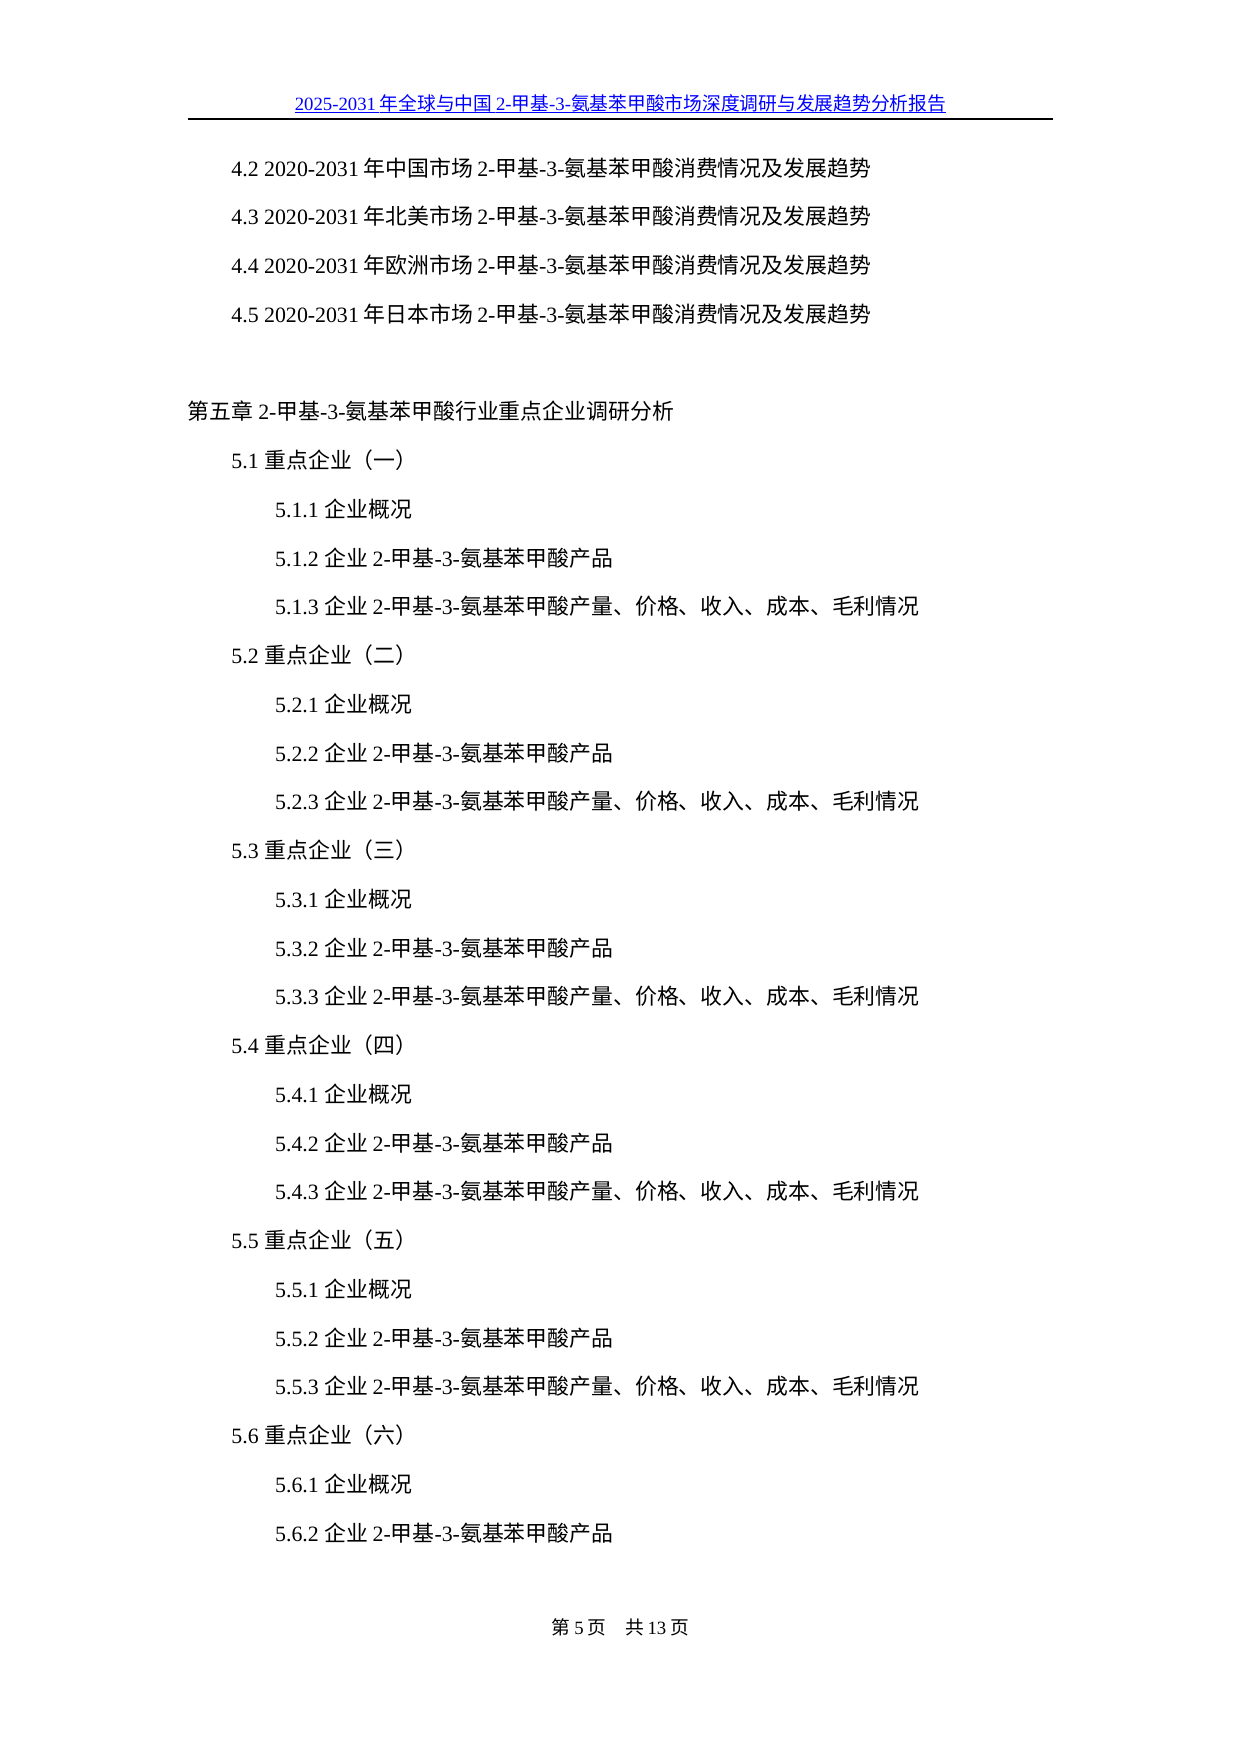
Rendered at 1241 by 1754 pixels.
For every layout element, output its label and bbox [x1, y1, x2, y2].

text [187, 150, 1053, 1548]
